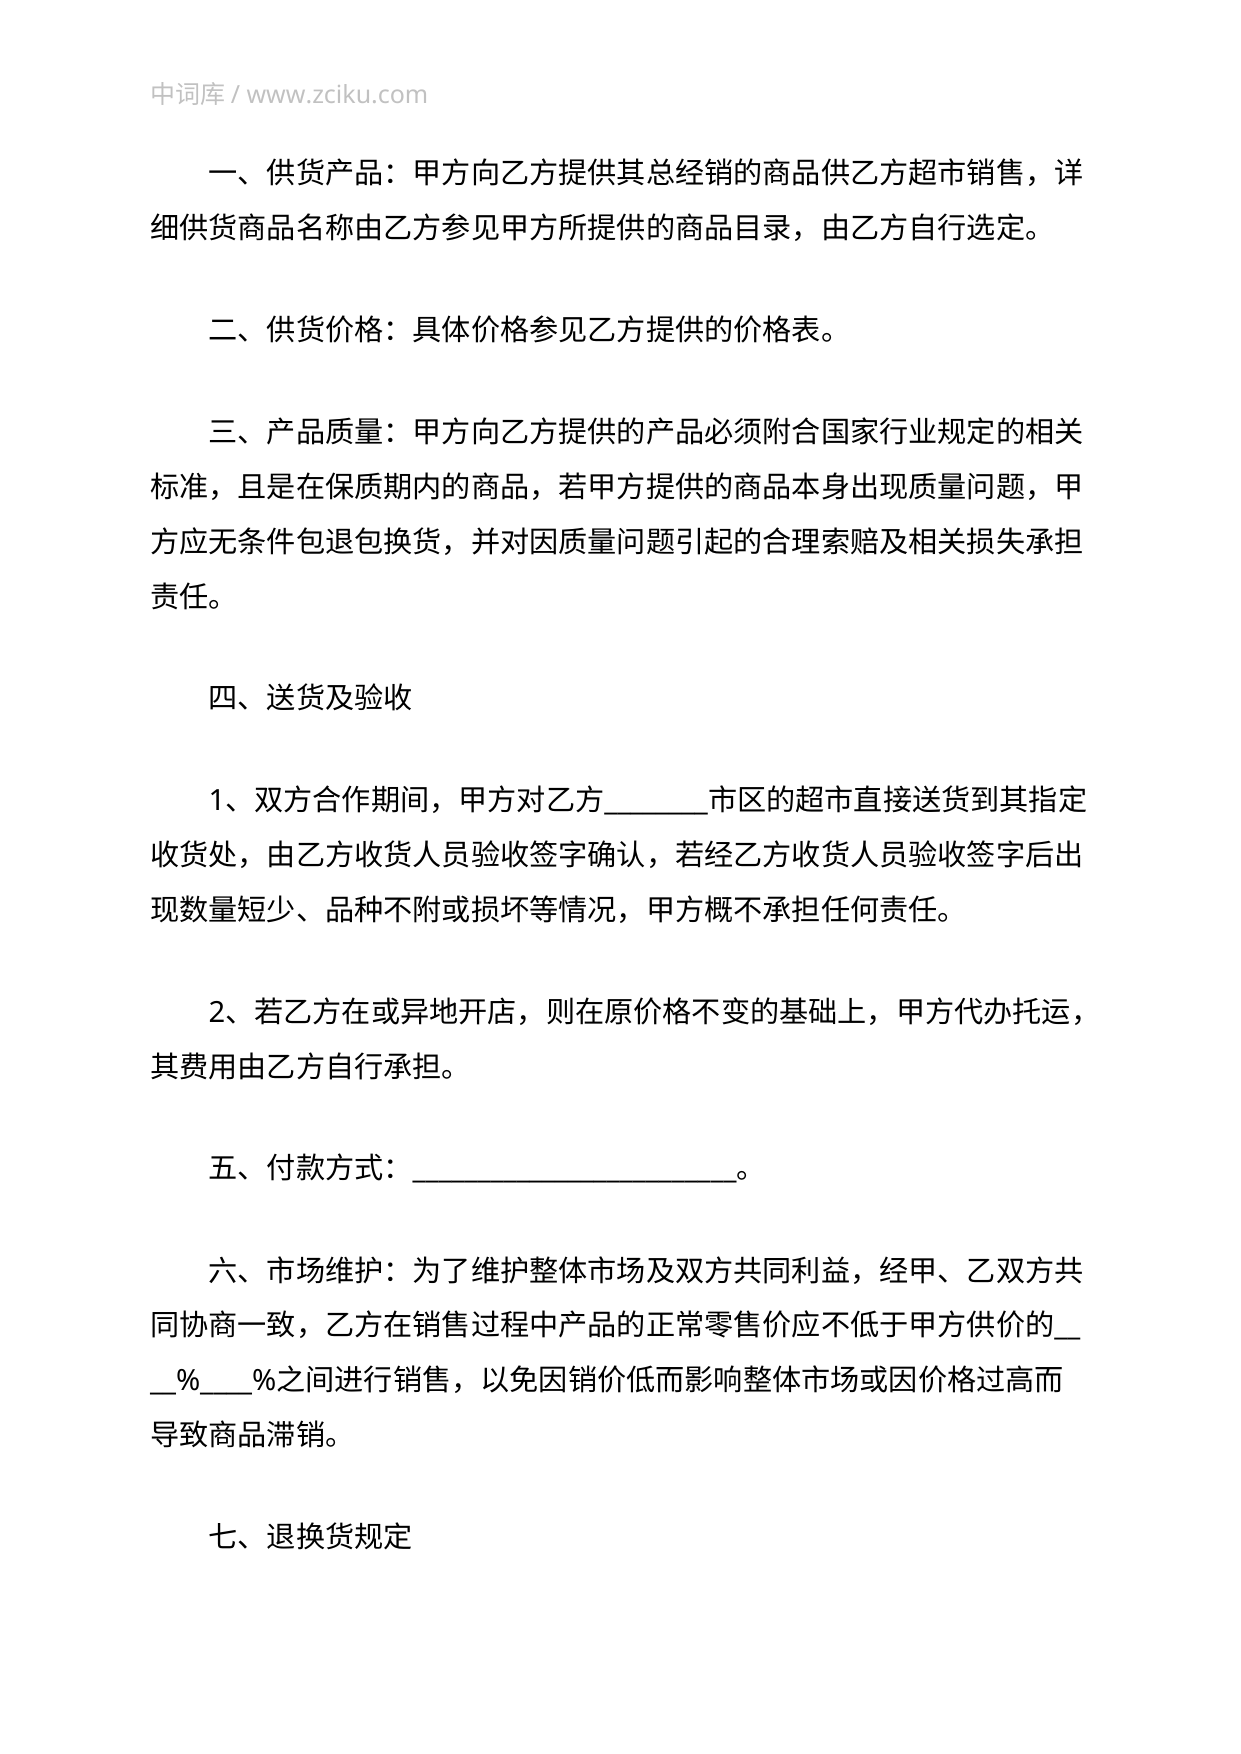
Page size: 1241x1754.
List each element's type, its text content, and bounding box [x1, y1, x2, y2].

text 三、产品质量：甲方向乙方提供的产品必须附合国家行业规定的相关标准，且是在保质期内的商品，若甲方提供的商品本身出现质量问题，甲方应无条件包退包换货，并对因质量问题引起的合理索赔及相关损失承担责任。 [150, 408, 1090, 615]
text 一、供货产品：甲方向乙方提供其总经销的商品供乙方超市销售，详细供货商品名称由乙方参见甲方所提供的商品目录，由乙方自行选定。 [150, 150, 1090, 247]
text 五、付款方式：_________________________。 [150, 1145, 1090, 1187]
text 七、退换货规定 [150, 1514, 1090, 1556]
text 四、送货及验收 [150, 675, 1090, 717]
text 1、双方合作期间，甲方对乙方________市区的超市直接送货到其指定收货处，由乙方收货人员验收签字确认，若经乙方收货人员验收签字后出现数量短少、品种不附或损坏等情况，甲方概不承担任何责任。 [150, 777, 1090, 929]
text 六、市场维护：为了维护整体市场及双方共同利益，经甲、乙双方共同协商一致，乙方在销售过程中产品的正常零售价应不低于甲方供价的____%____%之间进行销售，以免因销价低而影响整体市场或因价格过高而导致商品滞销。 [150, 1247, 1090, 1454]
text 二、供货价格：具体价格参见乙方提供的价格表。 [150, 307, 1090, 349]
text 2、若乙方在或异地开店，则在原价格不变的基础上，甲方代办托运，其费用由乙方自行承担。 [150, 988, 1090, 1086]
